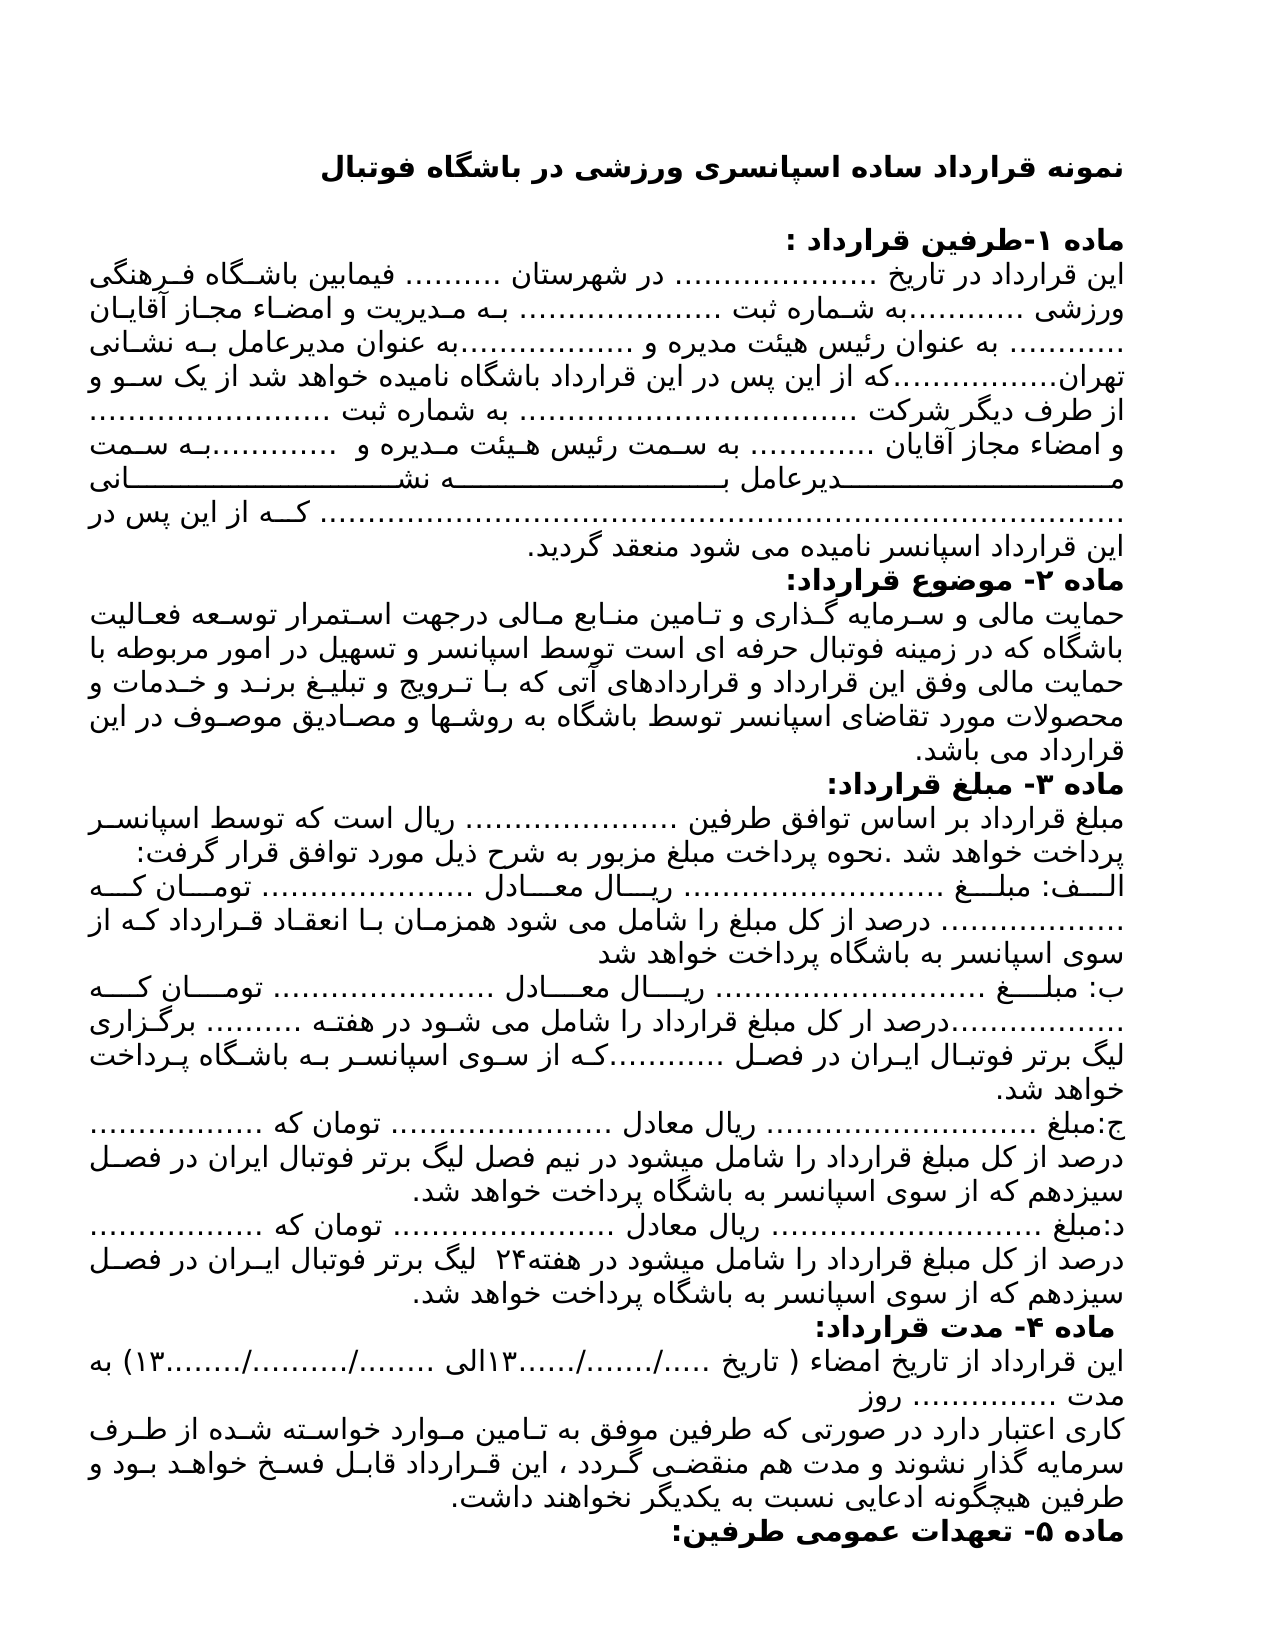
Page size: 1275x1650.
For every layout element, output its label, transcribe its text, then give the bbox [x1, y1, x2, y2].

text ماده ۱-طرفین قرارداد : [89, 224, 1125, 258]
text د:مبلغ ………………………. ریال معادل ………………….. تومان که ………………درصد از کل مبلغ قرارداد را شامل میشود در هفته۲۴ لیگ برتر فوتبال ایران در فصل سیزدهم که از سوی اسپانسر به باشگاه پرداخت خواهد شد. [89, 1208, 1125, 1310]
text الف: مبلغ ……………………… ریال معادل …………………. تومان که ………………. درصد از کل مبلغ را شامل می شود همزمان با انعقاد قرارداد که از سوی اسپانسر به باشگاه پرداخت خواهد شد [89, 869, 1125, 971]
text کاری اعتبار دارد در صورتی که طرفین موفق به تامین موارد خواسته شده از طرف سرمایه گذار نشوند و مدت هم منقضی گردد ، این قرارداد قابل فسخ خواهد بود و طرفین هیچگونه ادعایی نسبت به یکدیگر نخواهند داشت. [89, 1412, 1125, 1514]
text نمونه قرارداد ساده اسپانسری ورزشی در باشگاه فوتبال [89, 150, 1125, 184]
text ماده ۵- تعهدات عمومی طرفین: [89, 1514, 1125, 1548]
text ماده ۲- موضوع قرارداد: [89, 563, 1125, 597]
text ماده ۴- مدت قرارداد: [89, 1310, 1125, 1344]
text ب: مبلغ ………………………. ریال معادل ………………….. تومان که ………………درصد ار کل مبلغ قرارداد را شامل می شود در هفته ………. برگزاری لیگ برتر فوتبال ایران در فصل …………که از سوی اسپانسر به باشگاه پرداخت خواهد شد. [89, 971, 1125, 1107]
text مبلغ قرارداد بر اساس توافق طرفین …………………. ریال است که توسط اسپانسر پرداخت خواهد شد .نحوه پرداخت مبلغ مزبور به شرح ذیل مورد توافق قرار گرفت: [89, 801, 1125, 869]
text این قرارداد در تاریخ ………………… در شهرستان ………. فیمابین باشگاه فرهنگی ورزشی …………به شماره ثبت ………………… به مدیریت و امضاء مجاز آقایان ………… به عنوان رئیس هیئت مدیره و ………………به عنوان مدیرعامل به نشانی تهران……………..که از این پس در این قرارداد باشگاه نامیده خواهد شد از یک سو و از طرف دیگر شرکت …………………………….. به شماره ثبت ……………………. و امضاء مجاز آقایان …………. به سمت رئیس هیئت مدیره و ………….به سمت مدیرعامل به نشانی ……………………………………………………………………….. که از این پس در این قرارداد اسپانسر نامیده می شود منعقد گردید. [89, 258, 1125, 563]
text حمایت مالی و سرمایه گذاری و تامین منابع مالی درجهت استمرار توسعه فعالیت باشگاه که در زمینه فوتبال حرفه ای است توسط اسپانسر و تسهیل در امور مربوطه با حمایت مالی وفق این قرارداد و قراردادهای آتی که با ترویج و تبلیغ برند و خدمات و محصولات مورد تقاضای اسپانسر توسط باشگاه به روشها و مصادیق موصوف در این قرارداد می باشد. [89, 597, 1125, 767]
text ج:مبلغ ………………………. ریال معادل ………………….. تومان که ………………درصد از کل مبلغ قرارداد را شامل میشود در نیم فصل لیگ برتر فوتبال ایران در فصل سیزدهم که از سوی اسپانسر به باشگاه پرداخت خواهد شد. [89, 1107, 1125, 1208]
text ماده ۳- مبلغ قرارداد: [89, 767, 1125, 801]
text این قرارداد از تاریخ امضاء ( تاریخ …../……./……۱۳الی ……../………./……..۱۳) به مدت …………… روز [89, 1344, 1125, 1412]
